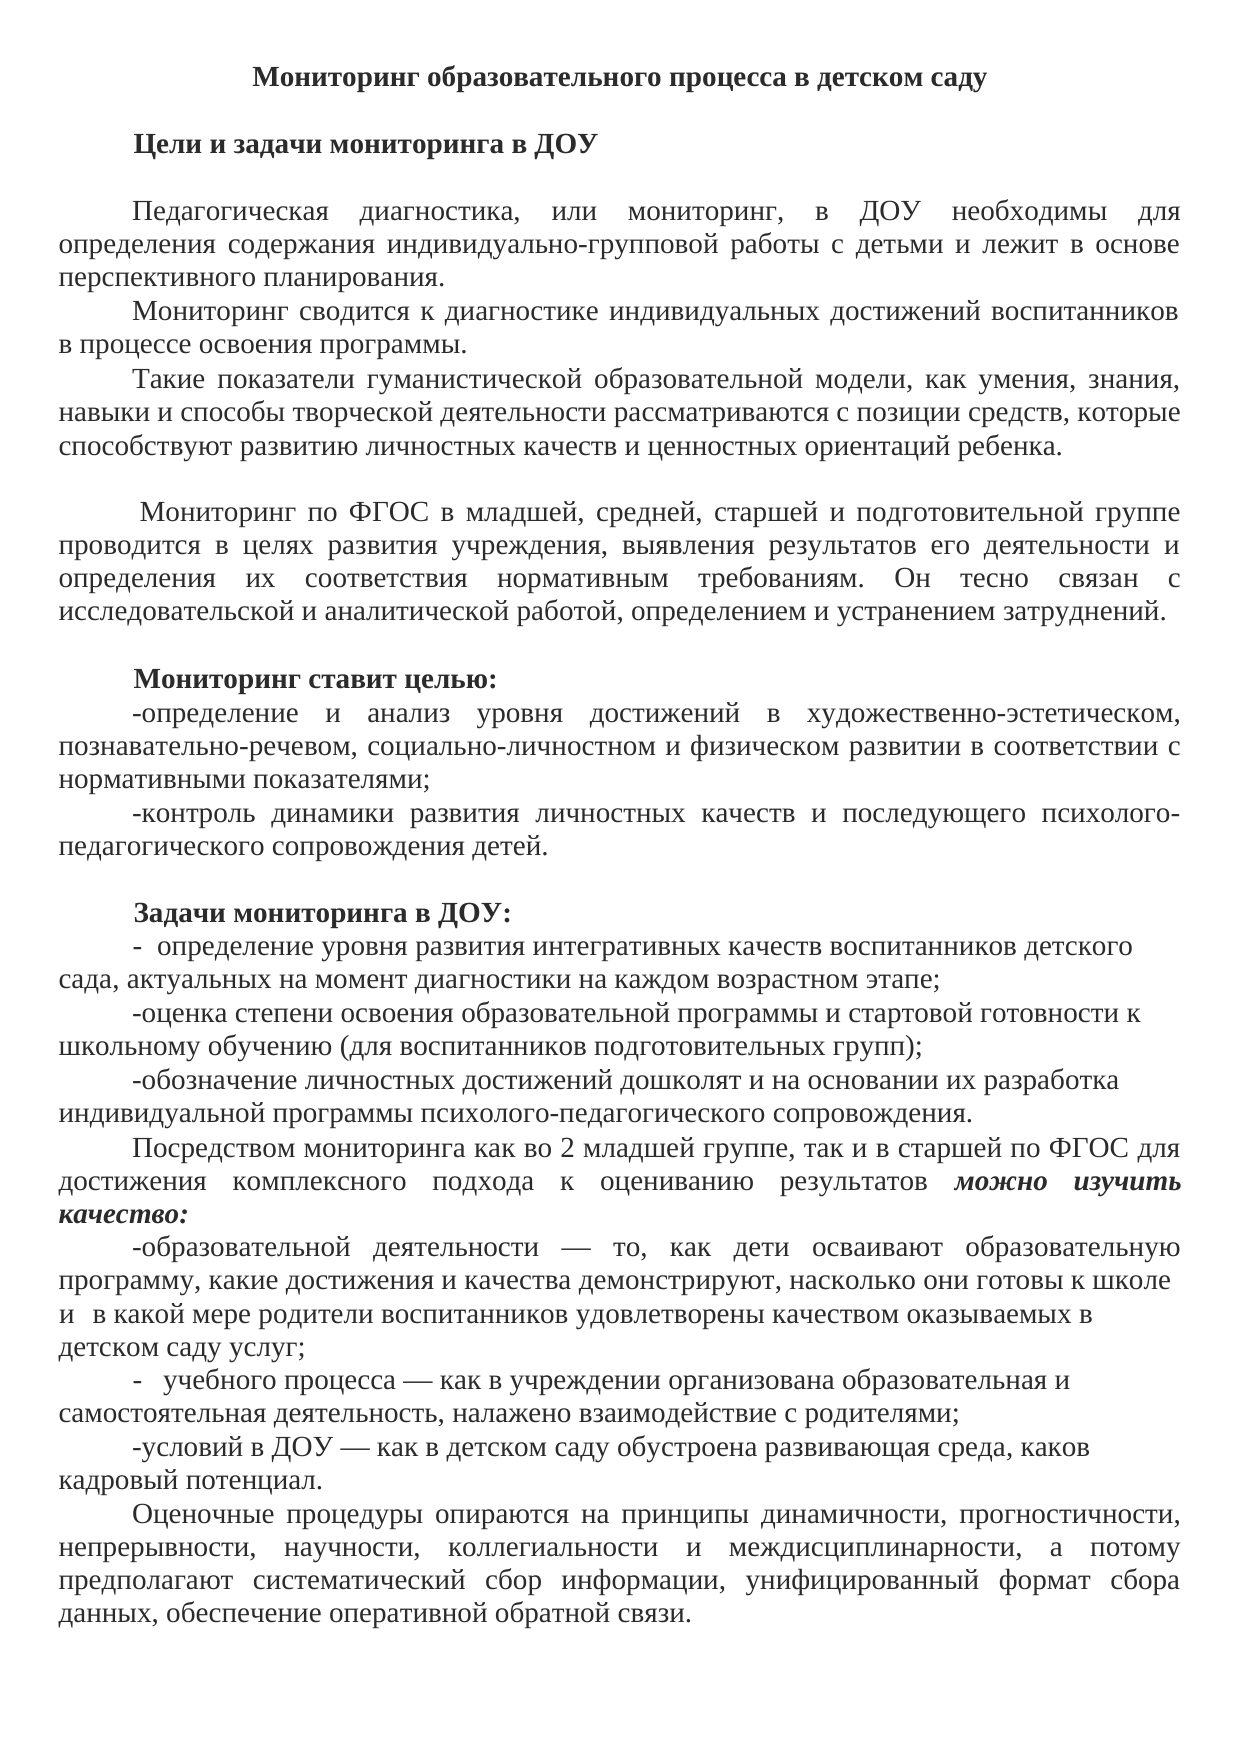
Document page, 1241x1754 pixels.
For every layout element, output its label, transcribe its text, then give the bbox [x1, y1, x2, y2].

list в какой мере родители воспитанников удовлетворены качеством оказываемых в детском саду услуг; [58, 1297, 1179, 1362]
list определение уровня развития интегративных качеств воспитанников детского сада, актуальных на момент диагностики на каждом возрастном этапе; [58, 930, 1179, 995]
list учебного процесса — как в учреждении организована образовательная и самостоятельная деятельность, налажено взаимодействие с родителями; [58, 1364, 1181, 1429]
text -контроль динамики развития личностных качеств и последующего психолого-педагогического сопровождения детей. [58, 796, 1181, 861]
text Цели и задачи мониторинга в ДОУ [133, 126, 1181, 159]
text Такие показатели гуманистической образовательной модели, как умения, знания, навыки и способы творческой деятельности рассматриваются с позиции средств, которые способствуют развитию личностных качеств и ценностных ориентаций ребенка. [58, 361, 1181, 461]
text -образовательной деятельности — то, как дети осваивают образовательную программу, какие достижения и качества демонстрируют, насколько они готовы к школе [58, 1231, 1181, 1296]
text Мониторинг образовательного процесса в детском саду [252, 59, 1181, 92]
text Задачи мониторинга в ДОУ: [133, 895, 1181, 929]
text Педагогическая диагностика, или мониторинг, в ДОУ необходимы для определения содержания индивидуально-групповой работы с детьми и лежит в основе перспективного планирования. [58, 194, 1181, 292]
text Оценочные процедуры опираются на принципы динамичности, прогностичности, непрерывности, научности, коллегиальности и междисциплинарности, а потому предполагают систематический сбор информации, унифицированный формат сбора данных, обеспечение оперативной обратной связи. [58, 1497, 1181, 1629]
text Мониторинг ставит целью: [133, 661, 1181, 695]
text -условий в ДОУ — как в детском саду обустроена развивающая среда, каков кадровый потенциал. [58, 1431, 1179, 1496]
text Мониторинг сводится к диагностике индивидуальных достижений воспитанников в процессе освоения программы. [58, 294, 1179, 359]
text Посредством мониторинга как во 2 младшей группе, так и в старшей по ФГОС для достижения комплексного подхода к оцениванию результатов можно изучить качество: [58, 1131, 1181, 1229]
text -определение и анализ уровня достижений в художественно-эстетическом, познавательно-речевом, социально-личностном и физическом развитии в соответствии с нормативными показателями; [58, 696, 1181, 795]
text Мониторинг по ФГОС в младшей, средней, старшей и подготовительной группе проводится в целях развития учреждения, выявления результатов его деятельности и определения их соответствия нормативным требованиям. Он тесно связан с исследовательской и аналитической работой, определением и устранением затруднений. [58, 495, 1181, 626]
text -обозначение личностных достижений дошколят и на основании их разработка индивидуальной программы психолого-педагогического сопровождения. [58, 1063, 1179, 1129]
text -оценка степени освоения образовательной программы и стартовой готовности к школьному обучению (для воспитанников подготовительных групп); [58, 997, 1179, 1062]
